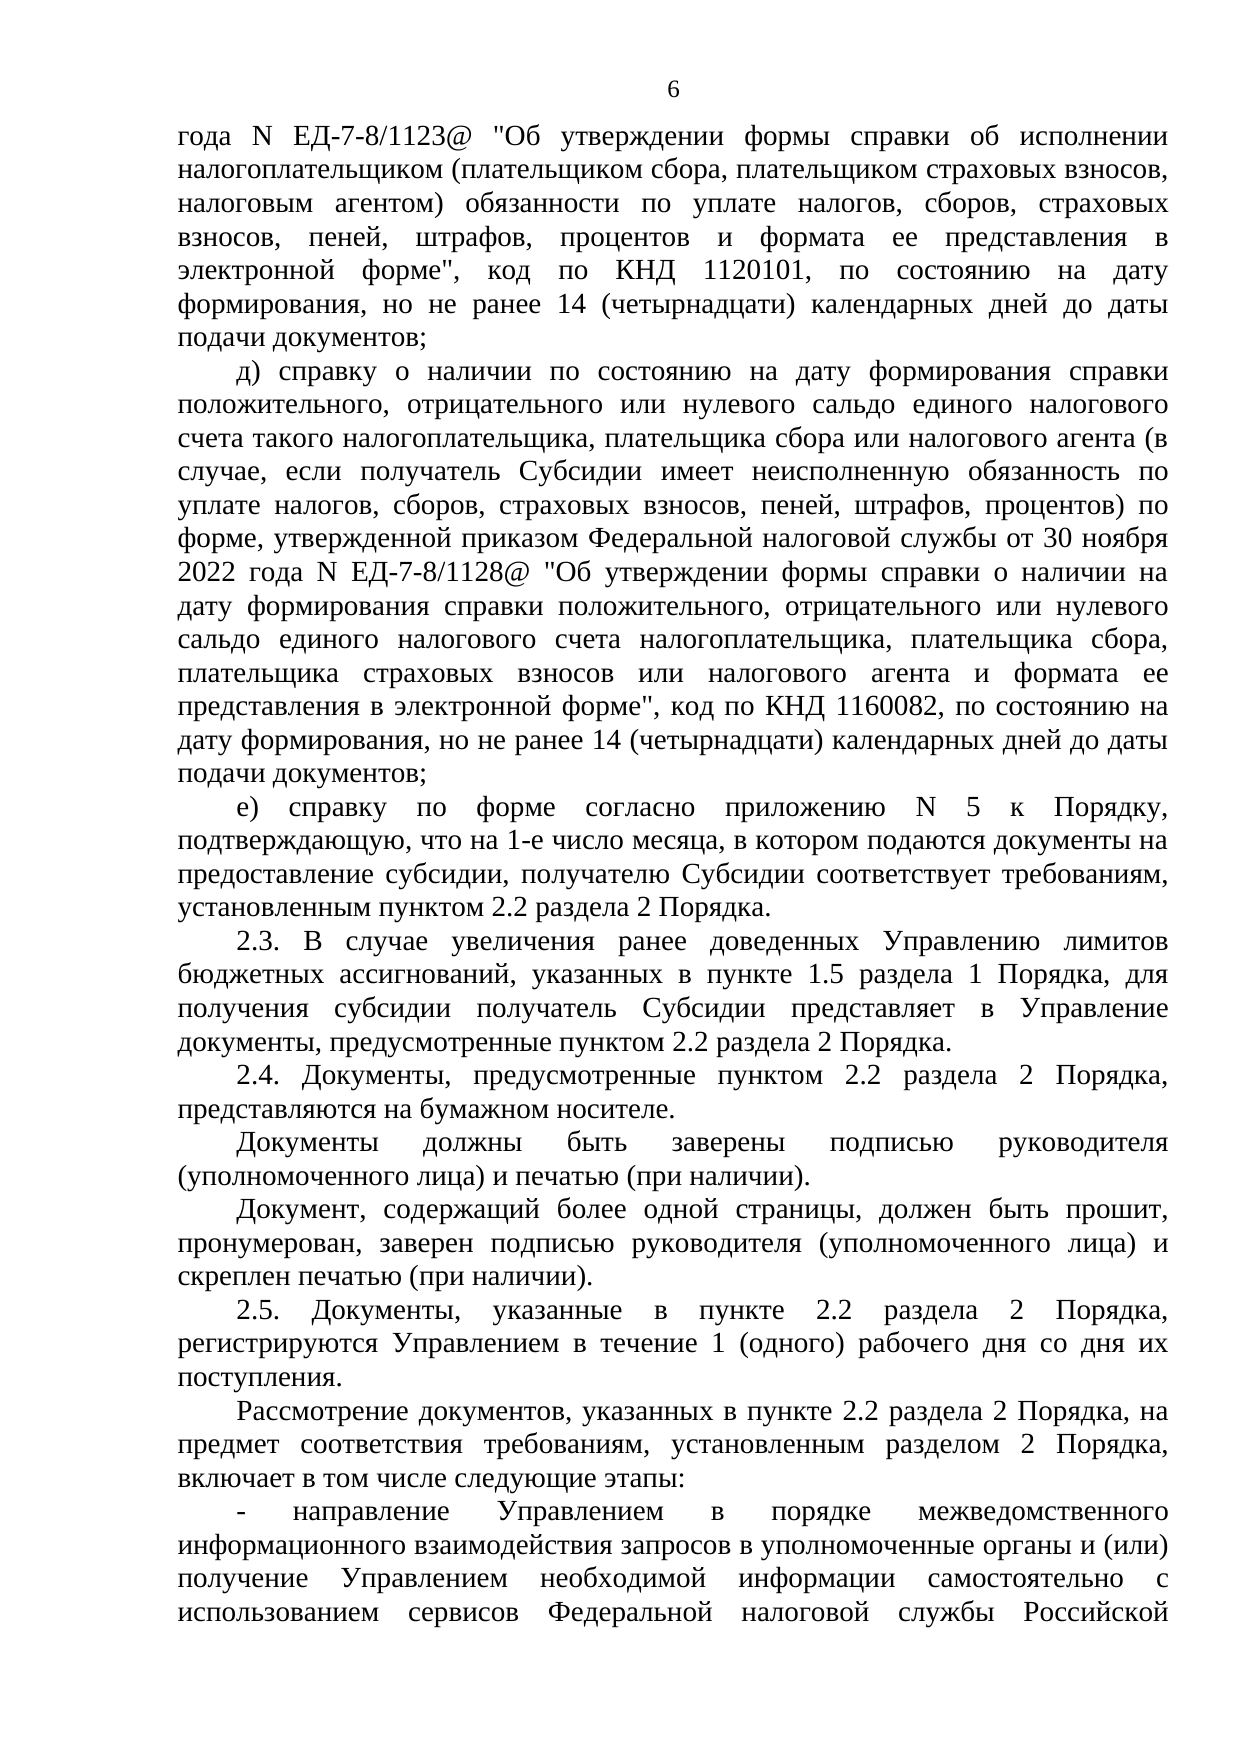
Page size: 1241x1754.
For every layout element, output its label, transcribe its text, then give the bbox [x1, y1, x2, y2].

text Рассмотрение документов, указанных в пункте 2.2 раздела 2 Порядка, на предмет соответствия требованиям, установленным разделом 2 Порядка, включает в том числе следующие этапы: [177, 1393, 1169, 1493]
text 2.4. Документы, предусмотренные пунктом 2.2 раздела 2 Порядка, представляются на бумажном носителе. [177, 1057, 1169, 1124]
text Документ, содержащий более одной страницы, должен быть прошит, пронумерован, заверен подписью руководителя (уполномоченного лица) и скреплен печатью (при наличии). [177, 1191, 1169, 1292]
text 2.3. В случае увеличения ранее доведенных Управлению лимитов бюджетных ассигнований, указанных в пункте 1.5 раздела 1 Порядка, для получения субсидии получатель Субсидии представляет в Управление документы, предусмотренные пунктом 2.2 раздела 2 Порядка. [177, 923, 1169, 1057]
text 2.5. Документы, указанные в пункте 2.2 раздела 2 Порядка, регистрируются Управлением в течение 1 (одного) рабочего дня со дня их поступления. [177, 1292, 1169, 1393]
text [177, 1493, 1169, 1627]
text д) справку о наличии по состоянию на дату формирования справки положительного, отрицательного или нулевого сальдо единого налогового счета такого налогоплательщика, плательщика сбора или налогового агента (в случае, если получатель Субсидии имеет неисполненную обязанность по уплате налогов, сборов, страховых взносов, пеней, штрафов, процентов) по форме, утвержденной приказом Федеральной налоговой службы от 30 ноября 2022 года N ЕД-7-8/1128@ "Об утверждении формы справки о наличии на дату формирования справки положительного, отрицательного или нулевого сальдо единого налогового счета налогоплательщика, плательщика сбора, плательщика страховых взносов или налогового агента и формата ее представления в электронной форме", код по КНД 1160082, по состоянию на дату формирования, но не ранее 14 (четырнадцати) календарных дней до даты подачи документов; [177, 353, 1169, 789]
text е) справку по форме согласно приложению N 5 к Порядку, подтверждающую, что на 1-е число месяца, в котором подаются документы на предоставление субсидии, получателю Субсидии соответствует требованиям, установленным пунктом 2.2 раздела 2 Порядка. [177, 789, 1169, 923]
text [177, 118, 1169, 353]
text Документы должны быть заверены подписью руководителя (уполномоченного лица) и печатью (при наличии). [177, 1124, 1169, 1191]
